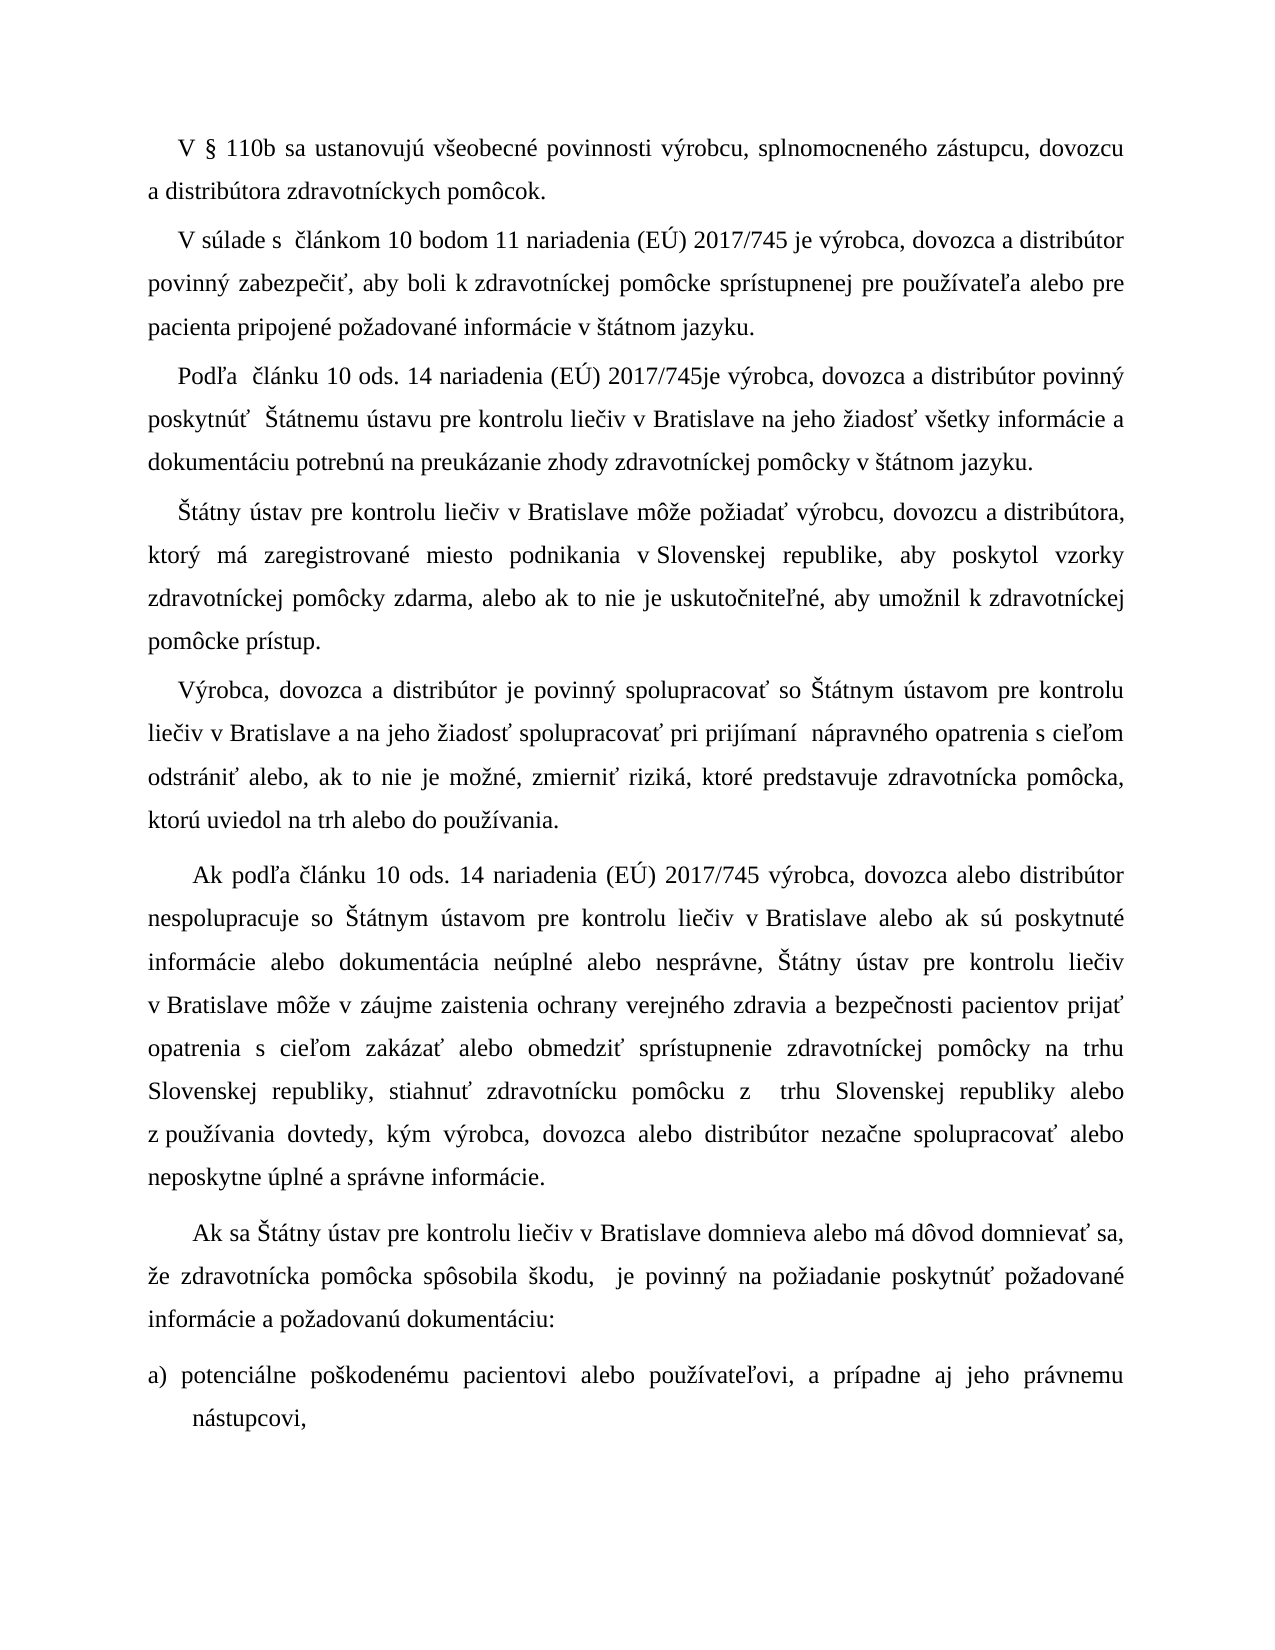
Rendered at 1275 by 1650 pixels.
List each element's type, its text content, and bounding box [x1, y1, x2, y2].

text V súlade s článkom 10 bodom 11 nariadenia (EÚ) 2017/745 je výrobca, dovozca a distribútor povinný zabezpečiť, aby boli k zdravotníckej pomôcke sprístupnenej pre používateľa alebo pre pacienta pripojené požadované informácie v štátnom jazyku. [148, 225, 1125, 340]
text Ak sa Štátny ústav pre kontrolu liečiv v Bratislave domnieva alebo má dôvod domnievať sa, že zdravotnícka pomôcka spôsobila škodu, je povinný na požiadanie poskytnúť požadované informácie a požadovanú dokumentáciu: [148, 1218, 1125, 1333]
text Výrobca, dovozca a distribútor je povinný spolupracovať so Štátnym ústavom pre kontrolu liečiv v Bratislave a na jeho žiadosť spolupracovať pri prijímaní nápravného opatrenia s cieľom odstrániť alebo, ak to nie je možné, zmierniť riziká, ktoré predstavuje zdravotnícka pomôcka, ktorú uviedol na trh alebo do používania. [148, 675, 1125, 833]
text V § 110b sa ustanovujú všeobecné povinnosti výrobcu, splnomocneného zástupcu, dovozcu a distribútora zdravotníckych pomôcok. [148, 133, 1125, 205]
text Podľa článku 10 ods. 14 nariadenia (EÚ) 2017/745je výrobca, dovozca a distribútor povinný poskytnúť Štátnemu ústavu pre kontrolu liečiv v Bratislave na jeho žiadosť všetky informácie a dokumentáciu potrebnú na preukázanie zhody zdravotníckej pomôcky v štátnom jazyku. [148, 361, 1125, 476]
text a) potenciálne poškodenému pacientovi alebo používateľovi, a prípadne aj jeho právnemu nástupcovi, [148, 1360, 1125, 1432]
text Ak podľa článku 10 ods. 14 nariadenia (EÚ) 2017/745 výrobca, dovozca alebo distribútor nespolupracuje so Štátnym ústavom pre kontrolu liečiv v Bratislave alebo ak sú poskytnuté informácie alebo dokumentácia neúplné alebo nesprávne, Štátny ústav pre kontrolu liečiv v Bratislave môže v záujme zaistenia ochrany verejného zdravia a bezpečnosti pacientov prijať opatrenia s cieľom zakázať alebo obmedziť sprístupnenie zdravotníckej pomôcky na trhu Slovenskej republiky, stiahnuť zdravotnícku pomôcku z trhu Slovenskej republiky alebo z používania dovtedy, kým výrobca, dovozca alebo distribútor nezačne spolupracovať alebo neposkytne úplné a správne informácie. [148, 860, 1125, 1191]
text Štátny ústav pre kontrolu liečiv v Bratislave môže požiadať výrobcu, dovozcu a distribútora, ktorý má zaregistrované miesto podnikania v Slovenskej republike, aby poskytol vzorky zdravotníckej pomôcky zdarma, alebo ak to nie je uskutočniteľné, aby umožnil k zdravotníckej pomôcke prístup. [148, 497, 1125, 655]
